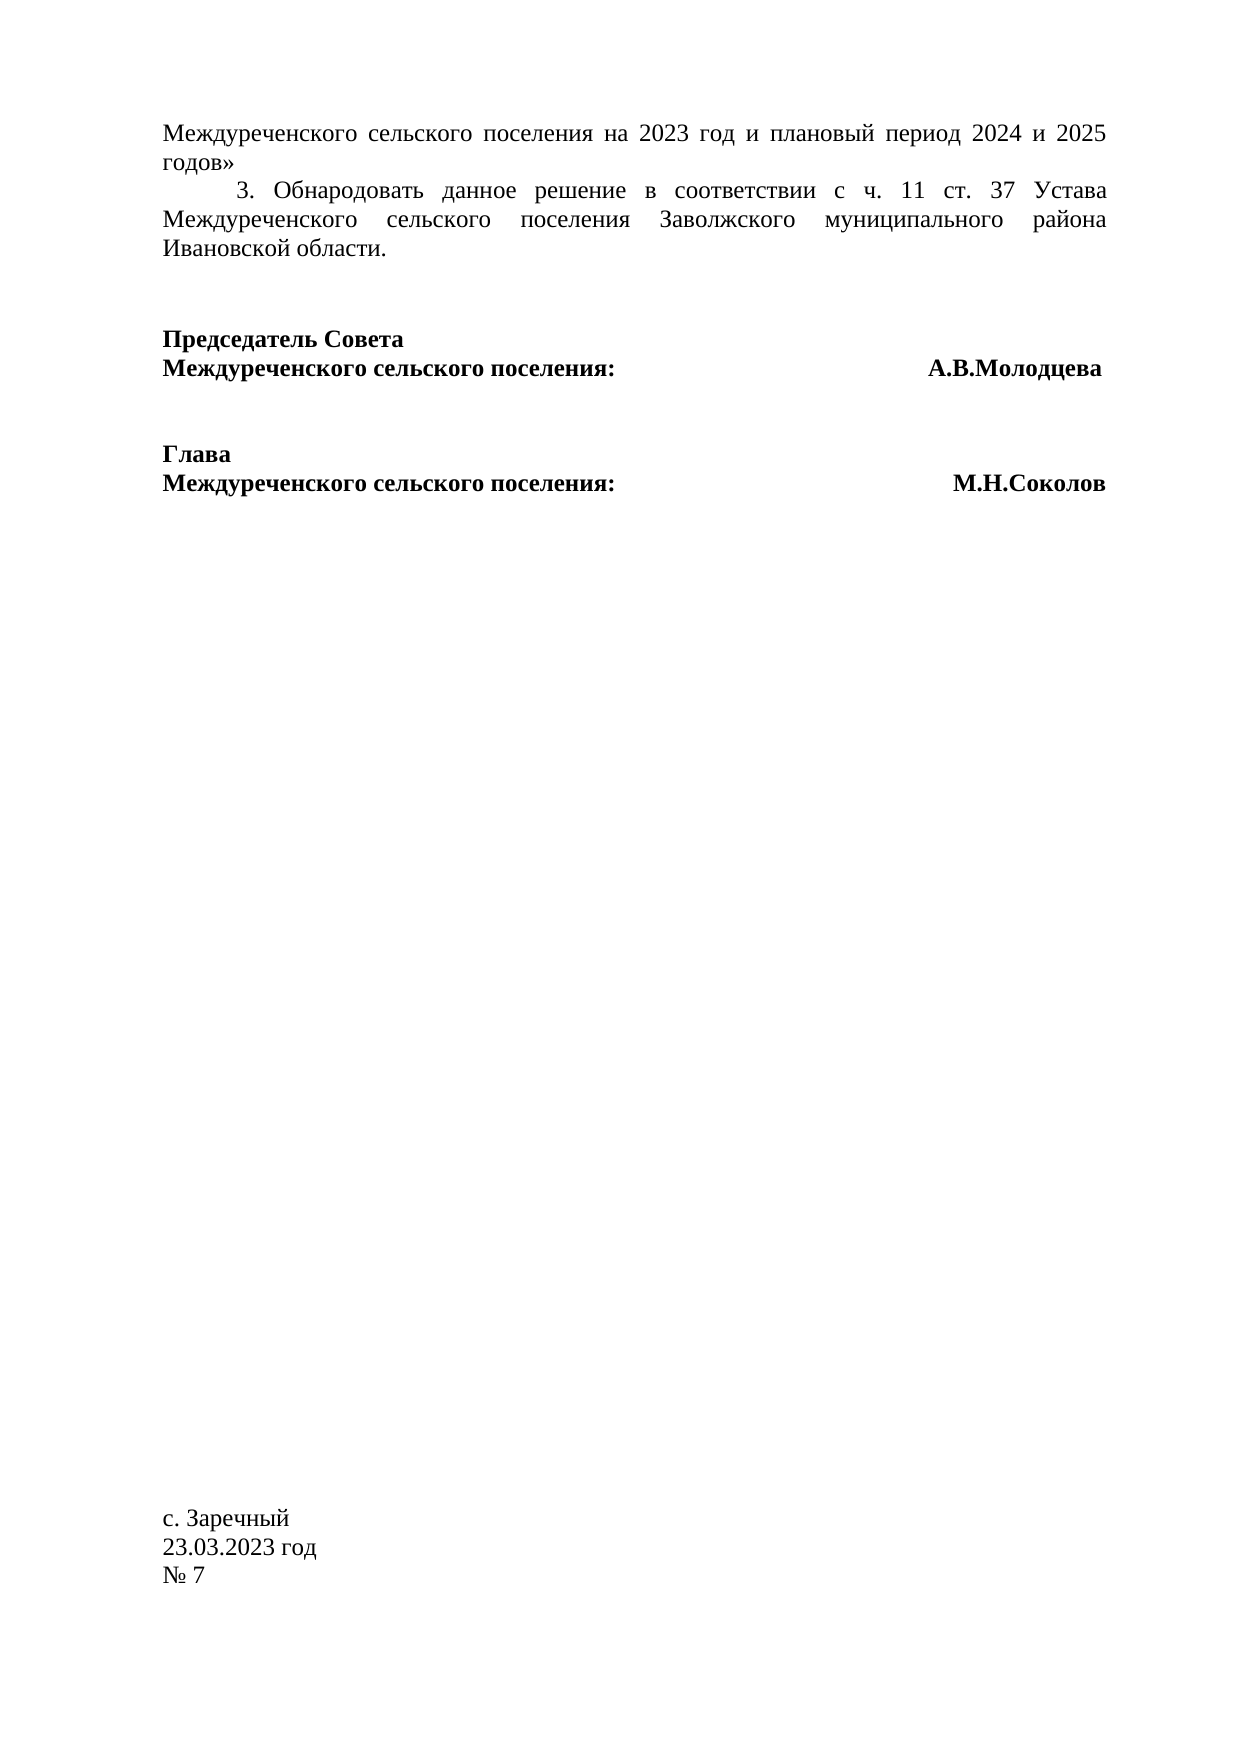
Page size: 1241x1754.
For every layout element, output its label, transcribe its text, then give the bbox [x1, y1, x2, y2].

text Председатель Совета [162, 324, 1107, 353]
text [162, 118, 1107, 176]
text Междуреченского сельского поселения: М.Н.Соколов [162, 468, 1107, 497]
text с. Заречный [162, 1503, 1107, 1532]
text Глава [162, 439, 1107, 468]
text № 7 [162, 1560, 1107, 1589]
text Междуреченского сельского поселения: А.В.Молодцева [162, 353, 1107, 382]
text 23.03.2023 год [162, 1532, 1107, 1560]
text 3. Обнародовать данное решение в соответствии с ч. 11 ст. 37 Устава Междуреченского сельского поселения Заволжского муниципального района Ивановской области. [162, 176, 1107, 262]
